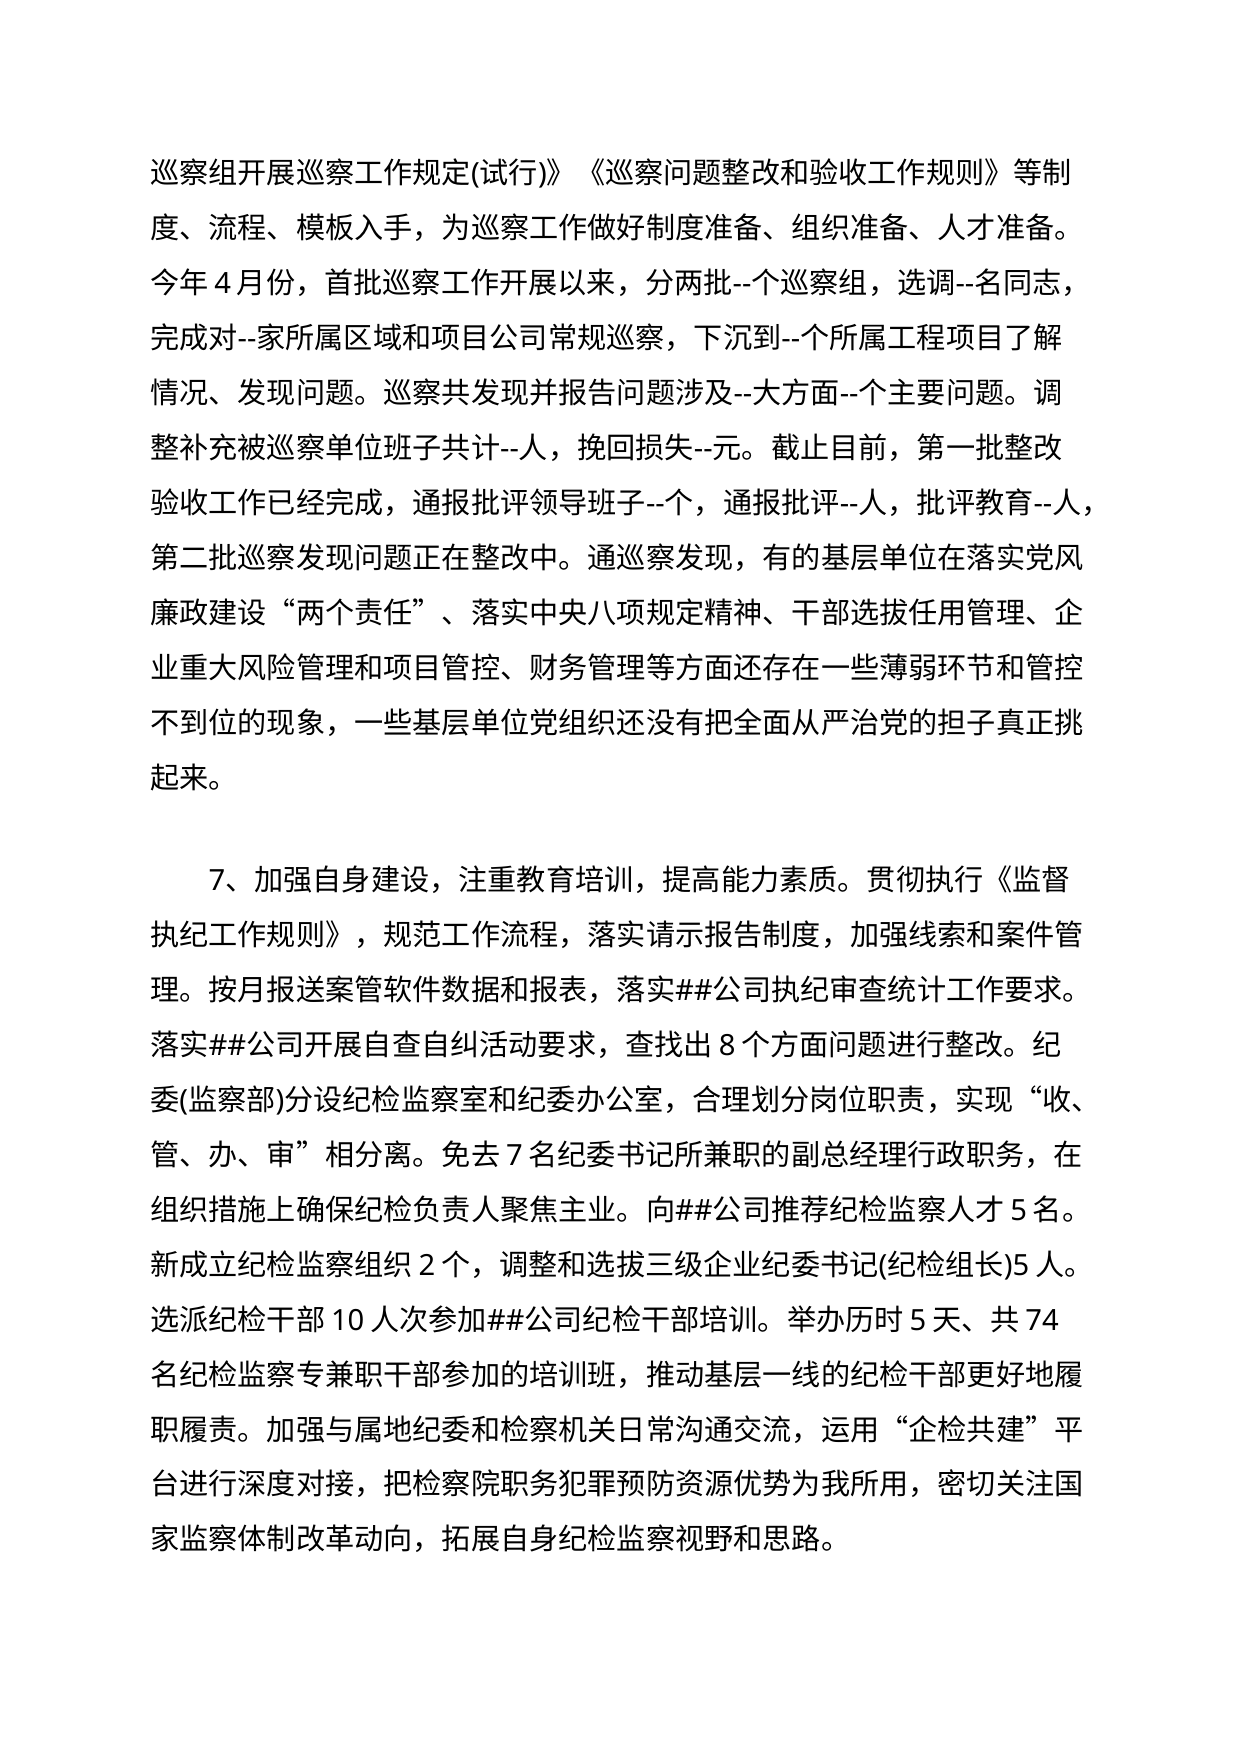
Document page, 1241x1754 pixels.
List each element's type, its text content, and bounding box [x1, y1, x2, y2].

text 7、加强自身建设，注重教育培训，提高能力素质。贯彻执行《监督执纪工作规则》，规范工作流程，落实请示报告制度，加强线索和案件管理。按月报送案管软件数据和报表，落实##公司执纪审查统计工作要求。落实##公司开展自查自纠活动要求，查找出8个方面问题进行整改。纪委(监察部)分设纪检监察室和纪委办公室，合理划分岗位职责，实现“收、管、办、审”相分离。免去7名纪委书记所兼职的副总经理行政职务，在组织措施上确保纪检负责人聚焦主业。向##公司推荐纪检监察人才5名。新成立纪检监察组织2个，调整和选拔三级企业纪委书记(纪检组长)5人。选派纪检干部10人次参加##公司纪检干部培训。举办历时5天、共74名纪检监察专兼职干部参加的培训班，推动基层一线的纪检干部更好地履职履责。加强与属地纪委和检察机关日常沟通交流，运用“企检共建”平台进行深度对接，把检察院职务犯罪预防资源优势为我所用，密切关注国家监察体制改革动向，拓展自身纪检监察视野和思路。 [150, 856, 1090, 1558]
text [150, 150, 1090, 797]
